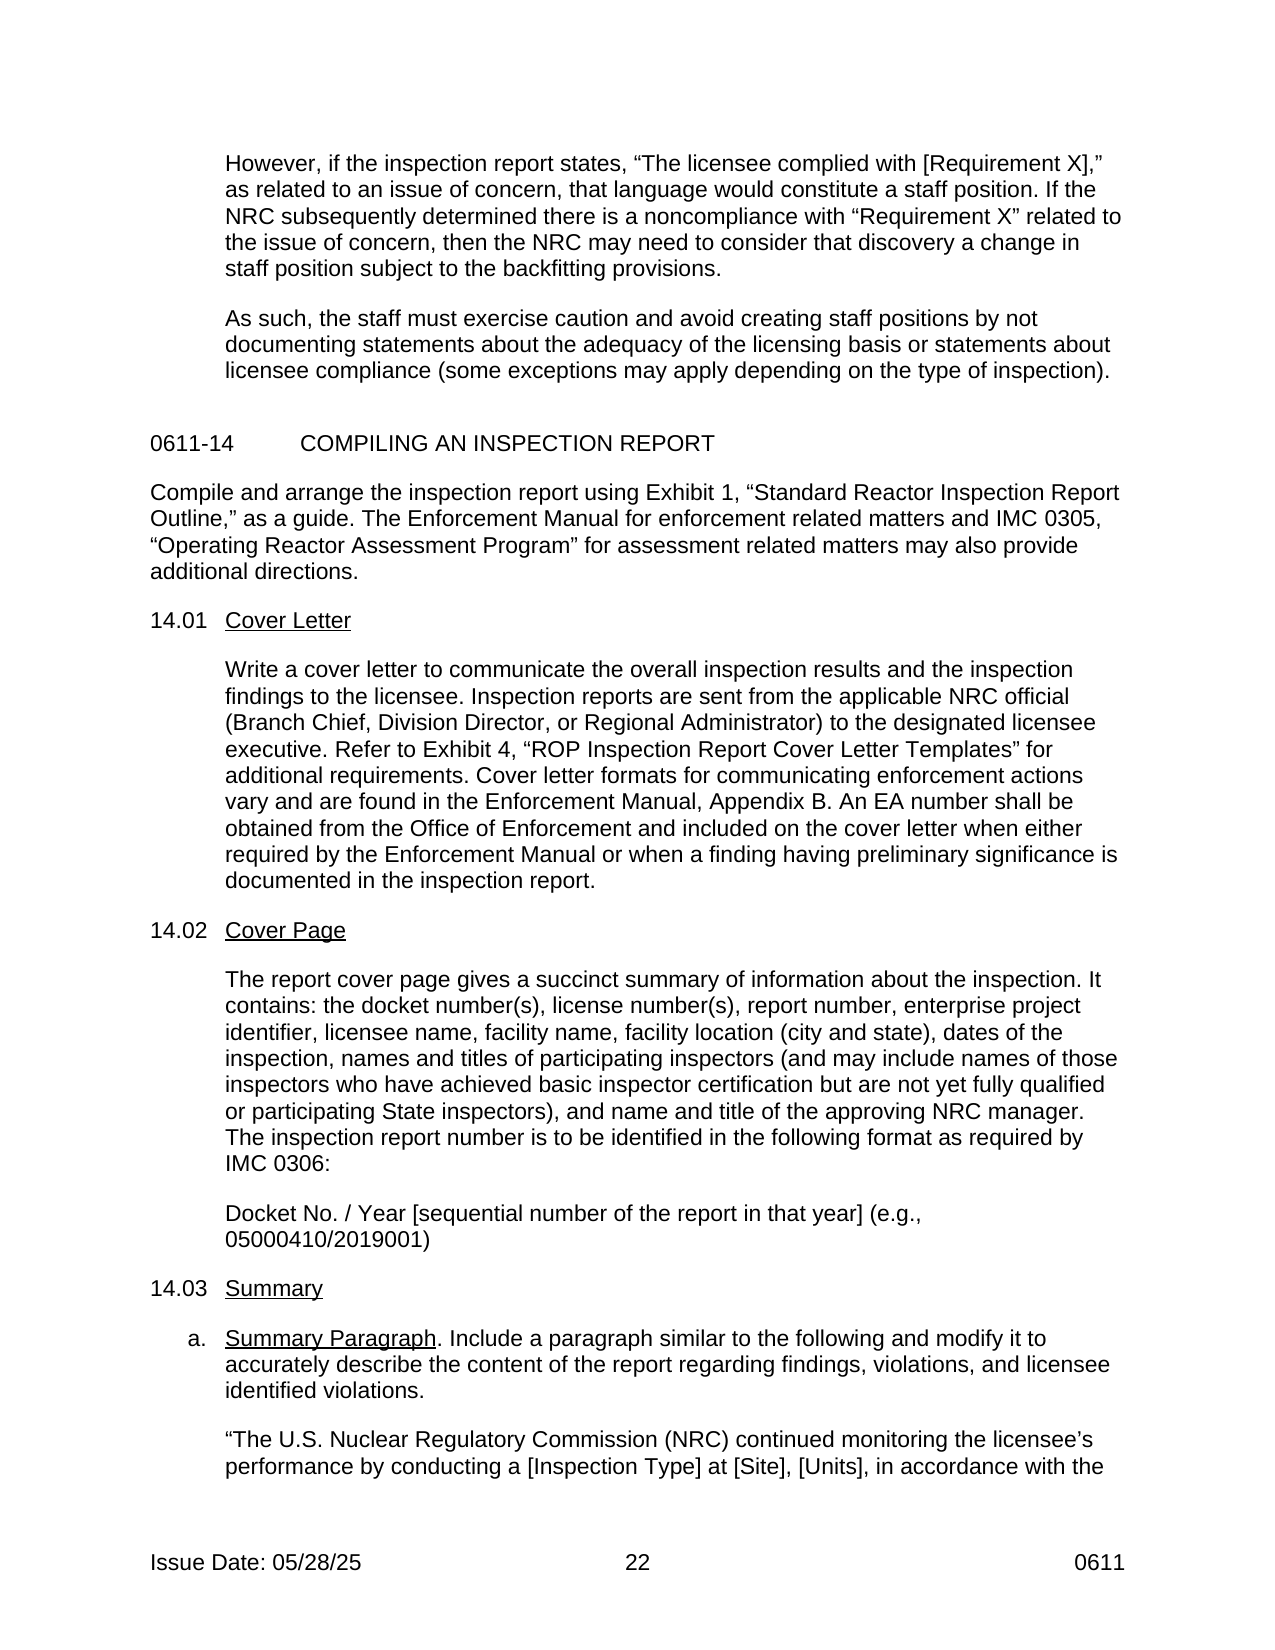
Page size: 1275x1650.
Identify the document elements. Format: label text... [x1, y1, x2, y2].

subtitle 14.01 Cover Letter [150, 607, 1125, 633]
list Summary Paragraph. Include a paragraph similar to the following and modify it to accurately describe the content of the report regarding findings, violations, and licensee identified violations. [187, 1324, 1125, 1403]
text Write a cover letter to communicate the overall inspection results and the inspection findings to the licensee. Inspection reports are sent from the applicable NRC official (Branch Chief, Division Director, or Regional Administrator) to the designated licensee executive. Refer to Exhibit 4, “ROP Inspection Report Cover Letter Templates” for additional requirements. Cover letter formats for communicating enforcement actions vary and are found in the Enforcement Manual, Appendix B. An EA number shall be obtained from the Office of Enforcement and included on the cover letter when either required by the Enforcement Manual or when a finding having preliminary significance is documented in the inspection report. [225, 656, 1125, 894]
text Compile and arrange the inspection report using Exhibit 1, “Standard Reactor Inspection Report Outline,” as a guide. The Enforcement Manual for enforcement related matters and IMC 0305, “Operating Reactor Assessment Program” for assessment related matters may also provide additional directions. [150, 479, 1125, 584]
text As such, the staff must exercise caution and avoid creating staff positions by not documenting statements about the adequacy of the licensing basis or statements about licensee compliance (some exceptions may apply depending on the type of inspection). [225, 305, 1125, 384]
subtitle 14.03 Summary [150, 1275, 1125, 1302]
subtitle 14.02 Cover Page [150, 917, 1125, 943]
subtitle 0611-14 COMPILING AN INSPECTION REPORT [150, 429, 1125, 456]
text The report cover page gives a succinct summary of information about the inspection. It contains: the docket number(s), license number(s), report number, enterprise project identifier, licensee name, facility name, facility location (city and state), dates of the inspection, names and titles of participating inspectors (and may include names of those inspectors who have achieved basic inspector certification but are not yet fully qualified or participating State inspectors), and name and title of the approving NRC manager. The inspection report number is to be identified in the following format as required by IMC 0306: [225, 966, 1125, 1177]
text However, if the inspection report states, “The licensee complied with [Requirement X],” as related to an issue of concern, that language would constitute a staff position. If the NRC subsequently determined there is a noncompliance with “Requirement X” related to the issue of concern, then the NRC may need to consider that discovery a change in staff position subject to the backfitting provisions. [503, 150, 1125, 282]
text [225, 1426, 1125, 1479]
text Docket No. / Year [sequential number of the report in that year] (e.g., 05000410/2019001) [225, 1199, 1125, 1252]
